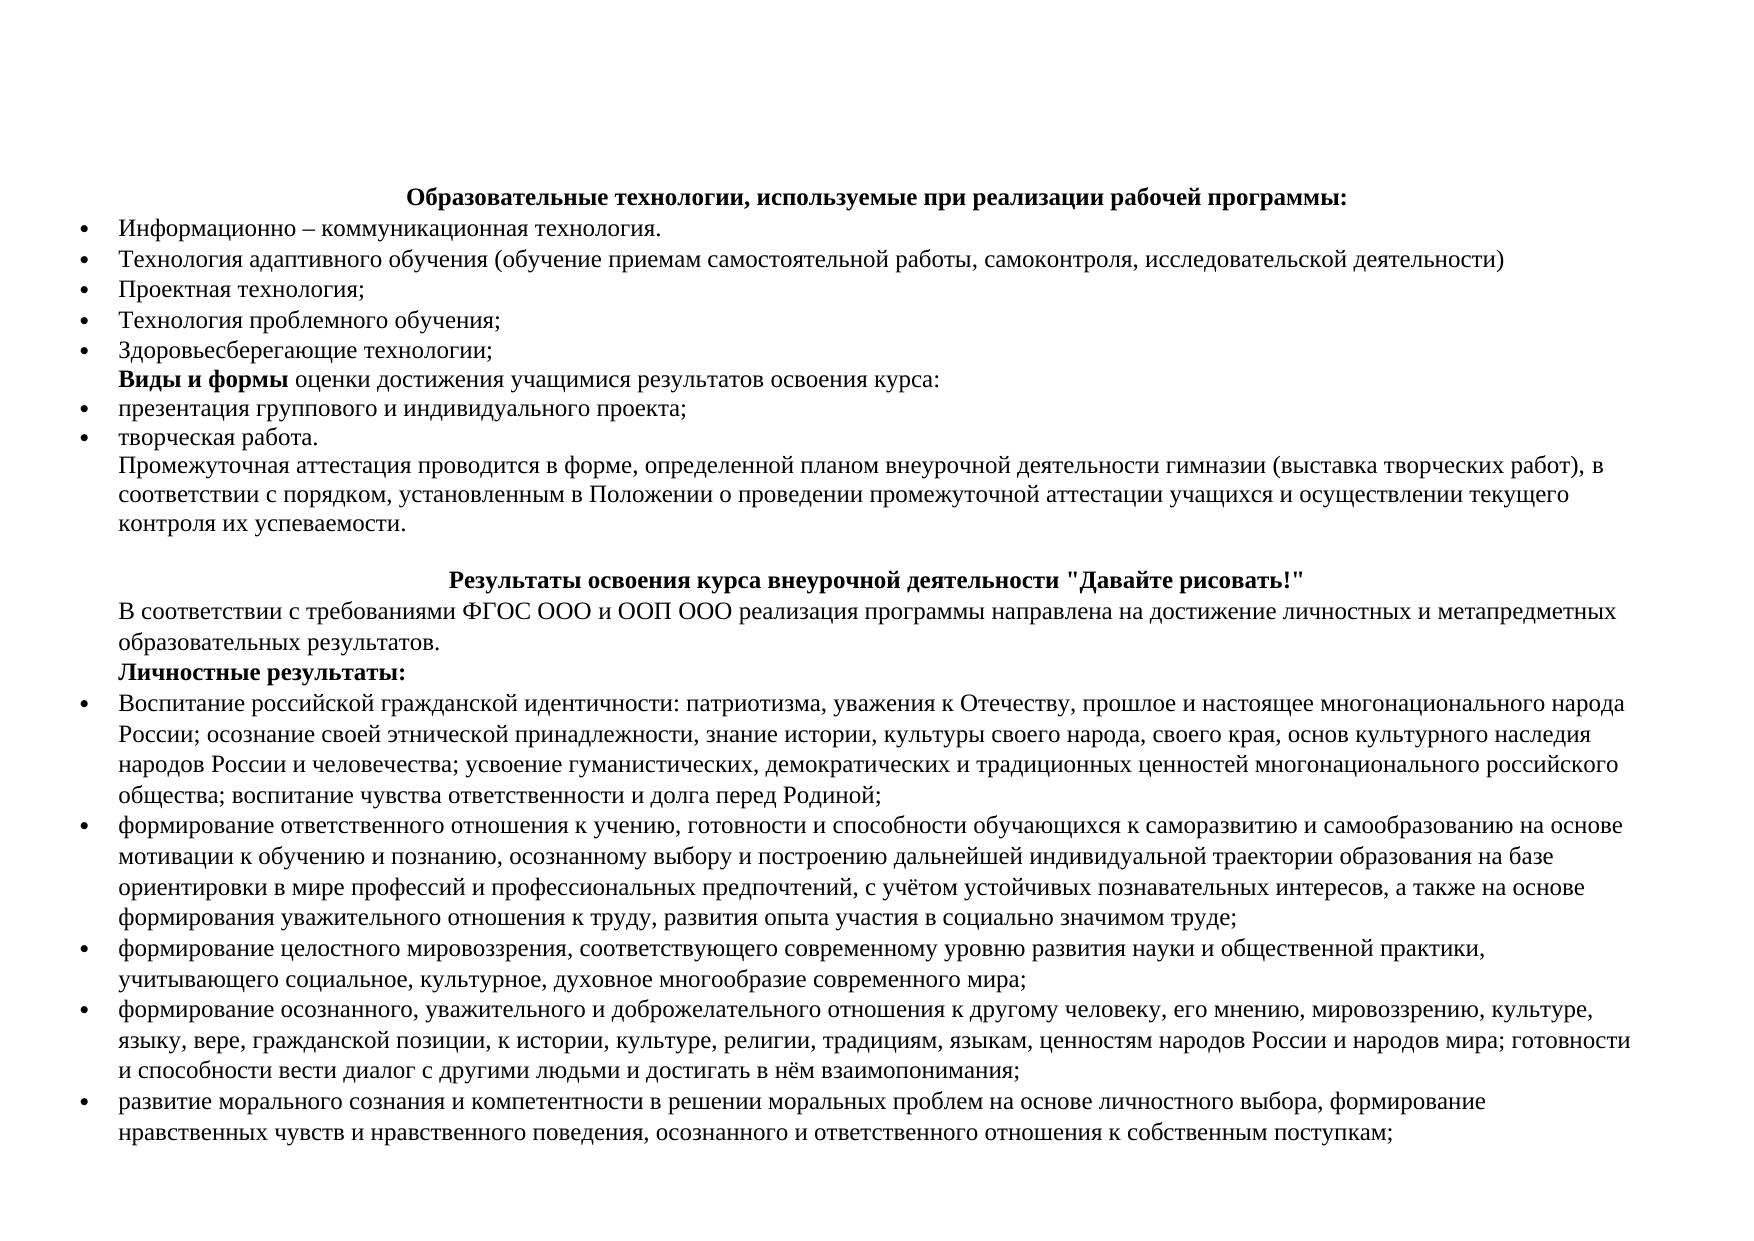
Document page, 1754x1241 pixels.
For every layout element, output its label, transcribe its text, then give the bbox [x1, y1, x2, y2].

text Виды и формы оценки достижения учащимися результатов освоения курса: [118, 364, 1636, 393]
list Проектная технология; [81, 272, 1636, 303]
list презентация группового и индивидуального проекта; [81, 393, 1636, 422]
list Здоровьесберегающие технологии; [81, 334, 1636, 364]
list творческая работа. [81, 422, 1636, 451]
list формирование осознанного, уважительного и доброжелательного отношения к другому человеку, его мнению, мировоззрению, культуре, языку, вере, гражданской позиции, к истории, культуре, религии, традициям, языкам, ценностям народов России и народов мира; готовности и способности вести диалог с другими людьми и достигать в нём взаимопонимания; [81, 992, 1636, 1084]
text Промежуточная аттестация проводится в форме, определенной планом внеурочной деятельности гимназии (выставка творческих работ), в соответствии с порядком, установленным в Положении о проведении промежуточной аттестации учащихся и осуществлении текущего контроля их успеваемости. [118, 451, 1636, 537]
text В соответствии с требованиями ФГОС ООО и ООП ООО реализация программы направлена на достижение личностных и метапредметных образовательных результатов. [118, 594, 1636, 656]
list развитие морального сознания и компетентности в решении моральных проблем на основе личностного выбора, формирование нравственных чувств и нравственного поведения, осознанного и ответственного отношения к собственным поступкам; [81, 1084, 1636, 1146]
list формирование целостного мировоззрения, соответствующего современному уровню развития науки и общественной практики, учитывающего социальное, культурное, духовное многообразие современного мира; [81, 931, 1636, 992]
text Образовательные технологии, используемые при реализации рабочей программы: [118, 181, 1636, 211]
text Личностные результаты: [118, 656, 1636, 686]
list Воспитание российской гражданской идентичности: патриотизма, уважения к Отечеству, прошлое и настоящее многонационального народа России; осознание своей этнической принадлежности, знание истории, культуры своего народа, своего края, основ культурного наследия народов России и человечества; усвоение гуманистических, демократических и традиционных ценностей многонационального российского общества; воспитание чувства ответственности и долга перед Родиной; [81, 686, 1636, 809]
list формирование ответственного отношения к учению, готовности и способности обучающихся к саморазвитию и самообразованию на основе мотивации к обучению и познанию, осознанному выбору и построению дальнейшей индивидуальной траектории образования на базе ориентировки в мире профессий и профессиональных предпочтений, с учётом устойчивых познавательных интересов, а также на основе формирования уважительного отношения к труду, развития опыта участия в социально значимом труде; [81, 809, 1636, 931]
list Технология адаптивного обучения (обучение приемам самостоятельной работы, самоконтроля, исследовательской деятельности) [81, 242, 1636, 272]
list Информационно – коммуникационная технология. [81, 211, 1636, 242]
text Результаты освоения курса внеурочной деятельности "Давайте рисовать!" [118, 566, 1636, 594]
list Технология проблемного обучения; [81, 303, 1636, 334]
